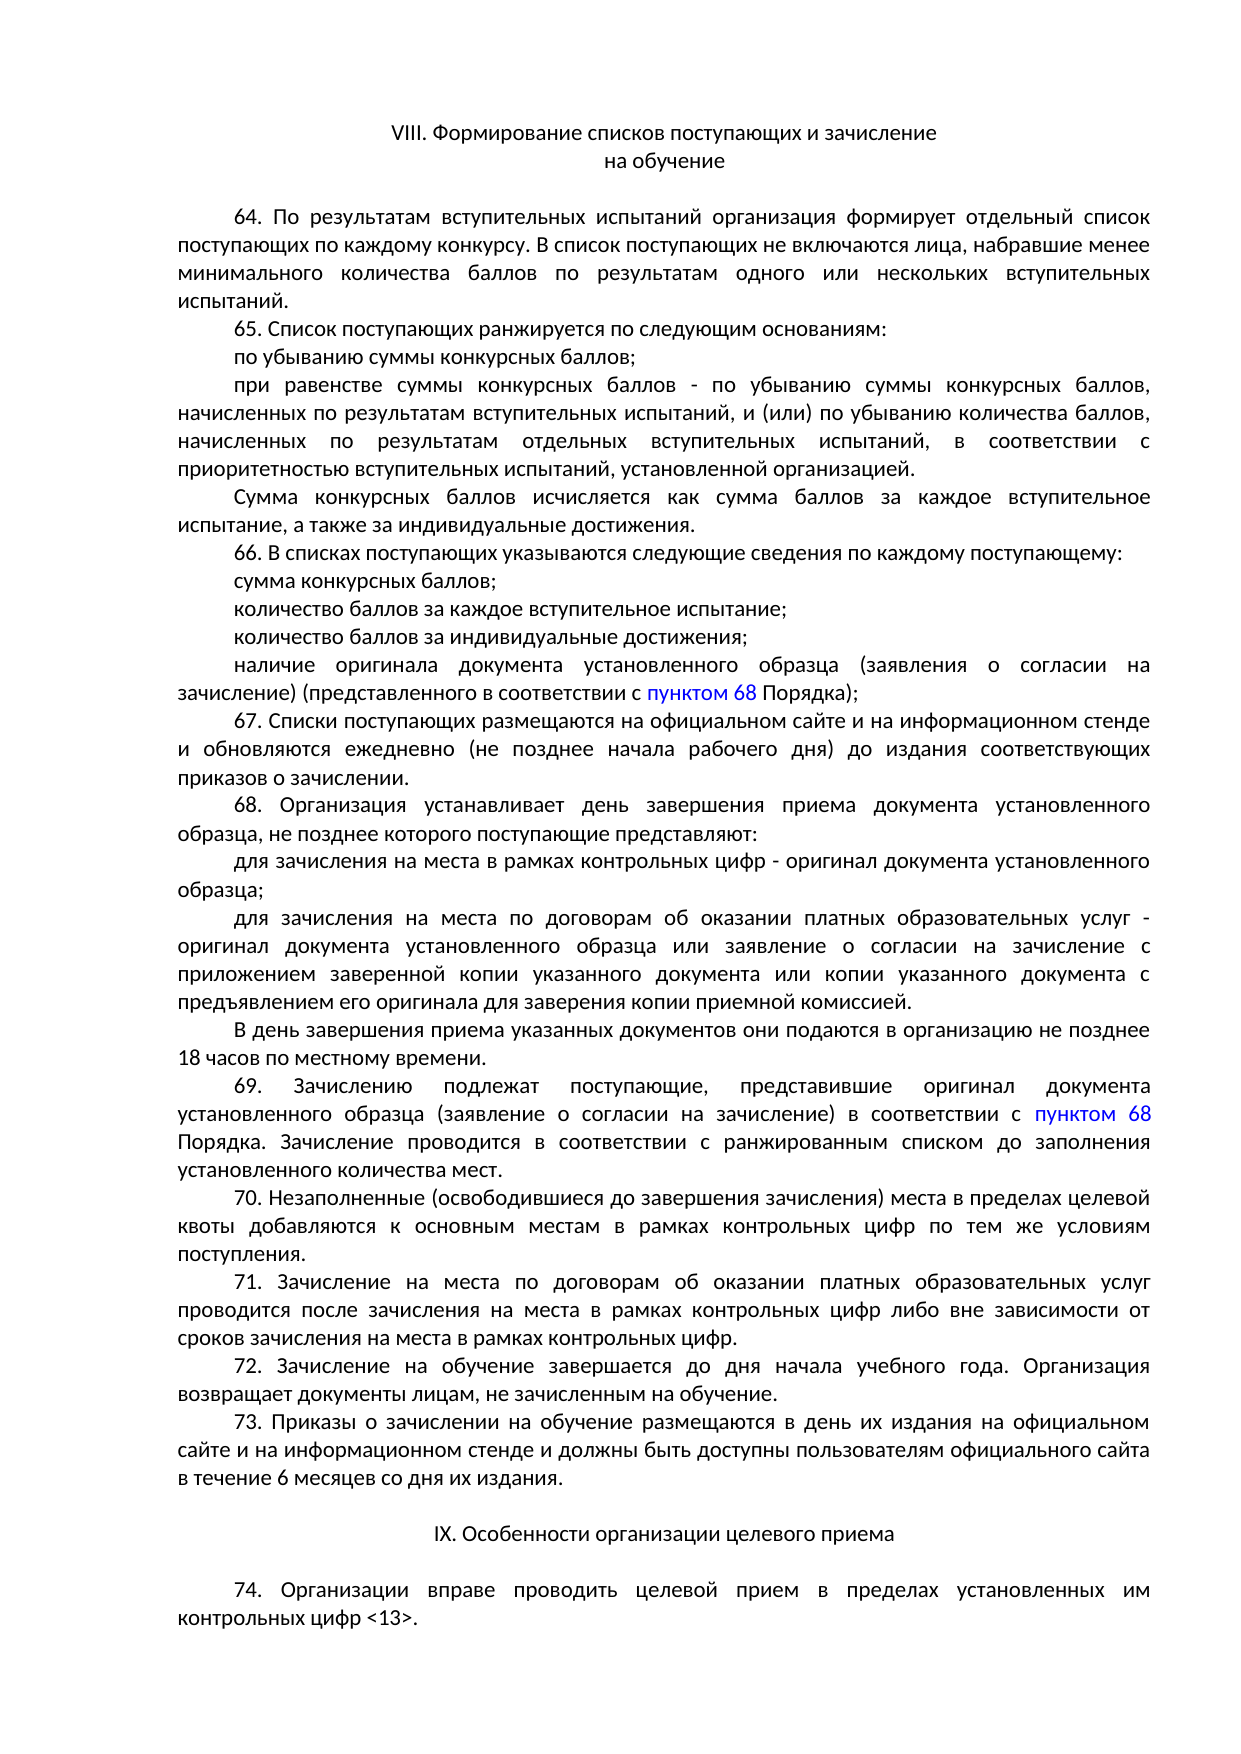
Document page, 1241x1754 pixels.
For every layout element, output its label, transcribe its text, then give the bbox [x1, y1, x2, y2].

text количество баллов за индивидуальные достижения; [177, 622, 1152, 651]
text для зачисления на места в рамках контрольных цифр - оригинал документа установленного образца; [177, 847, 1152, 903]
text 71. Зачисление на места по договорам об оказании платных образовательных услуг проводится после зачисления на места в рамках контрольных цифр либо вне зависимости от сроков зачисления на места в рамках контрольных цифр. [177, 1267, 1152, 1351]
text наличие оригинала документа установленного образца (заявления о согласии на зачисление) (представленного в соответствии с пунктом 68 Порядка); [177, 651, 1152, 707]
text сумма конкурсных баллов; [177, 566, 1152, 594]
text 66. В списках поступающих указываются следующие сведения по каждому поступающему: [177, 538, 1152, 566]
text Сумма конкурсных баллов исчисляется как сумма баллов за каждое вступительное испытание, а также за индивидуальные достижения. [177, 482, 1152, 538]
text на обучение [177, 146, 1152, 174]
text IX. Особенности организации целевого приема [177, 1519, 1152, 1547]
text при равенстве суммы конкурсных баллов - по убыванию суммы конкурсных баллов, начисленных по результатам вступительных испытаний, и (или) по убыванию количества баллов, начисленных по результатам отдельных вступительных испытаний, в соответствии с приоритетностью вступительных испытаний, установленной организацией. [177, 370, 1152, 482]
text 68. Организация устанавливает день завершения приема документа установленного образца, не позднее которого поступающие представляют: [177, 791, 1152, 847]
text количество баллов за каждое вступительное испытание; [177, 594, 1152, 622]
text 72. Зачисление на обучение завершается до дня начала учебного года. Организация возвращает документы лицам, не зачисленным на обучение. [177, 1351, 1152, 1407]
text для зачисления на места по договорам об оказании платных образовательных услуг - оригинал документа установленного образца или заявление о согласии на зачисление с приложением заверенной копии указанного документа или копии указанного документа с предъявлением его оригинала для заверения копии приемной комиссией. [177, 903, 1152, 1015]
text по убыванию суммы конкурсных баллов; [177, 342, 1152, 370]
text VIII. Формирование списков поступающих и зачисление [177, 118, 1152, 146]
text 70. Незаполненные (освободившиеся до завершения зачисления) места в пределах целевой квоты добавляются к основным местам в рамках контрольных цифр по тем же условиям поступления. [177, 1183, 1152, 1267]
text 65. Список поступающих ранжируется по следующим основаниям: [177, 314, 1152, 342]
text 74. Организации вправе проводить целевой прием в пределах установленных им контрольных цифр <13>. [177, 1575, 1152, 1631]
text 69. Зачислению подлежат поступающие, представившие оригинал документа установленного образца (заявление о согласии на зачисление) в соответствии с пунктом 68 Порядка. Зачисление проводится в соответствии с ранжированным списком до заполнения установленного количества мест. [177, 1071, 1152, 1183]
text В день завершения приема указанных документов они подаются в организацию не позднее 18 часов по местному времени. [177, 1015, 1152, 1071]
text 73. Приказы о зачислении на обучение размещаются в день их издания на официальном сайте и на информационном стенде и должны быть доступны пользователям официального сайта в течение 6 месяцев со дня их издания. [177, 1407, 1152, 1491]
text 67. Списки поступающих размещаются на официальном сайте и на информационном стенде и обновляются ежедневно (не позднее начала рабочего дня) до издания соответствующих приказов о зачислении. [177, 707, 1152, 791]
text 64. По результатам вступительных испытаний организация формирует отдельный список поступающих по каждому конкурсу. В список поступающих не включаются лица, набравшие менее минимального количества баллов по результатам одного или нескольких вступительных испытаний. [177, 202, 1152, 314]
